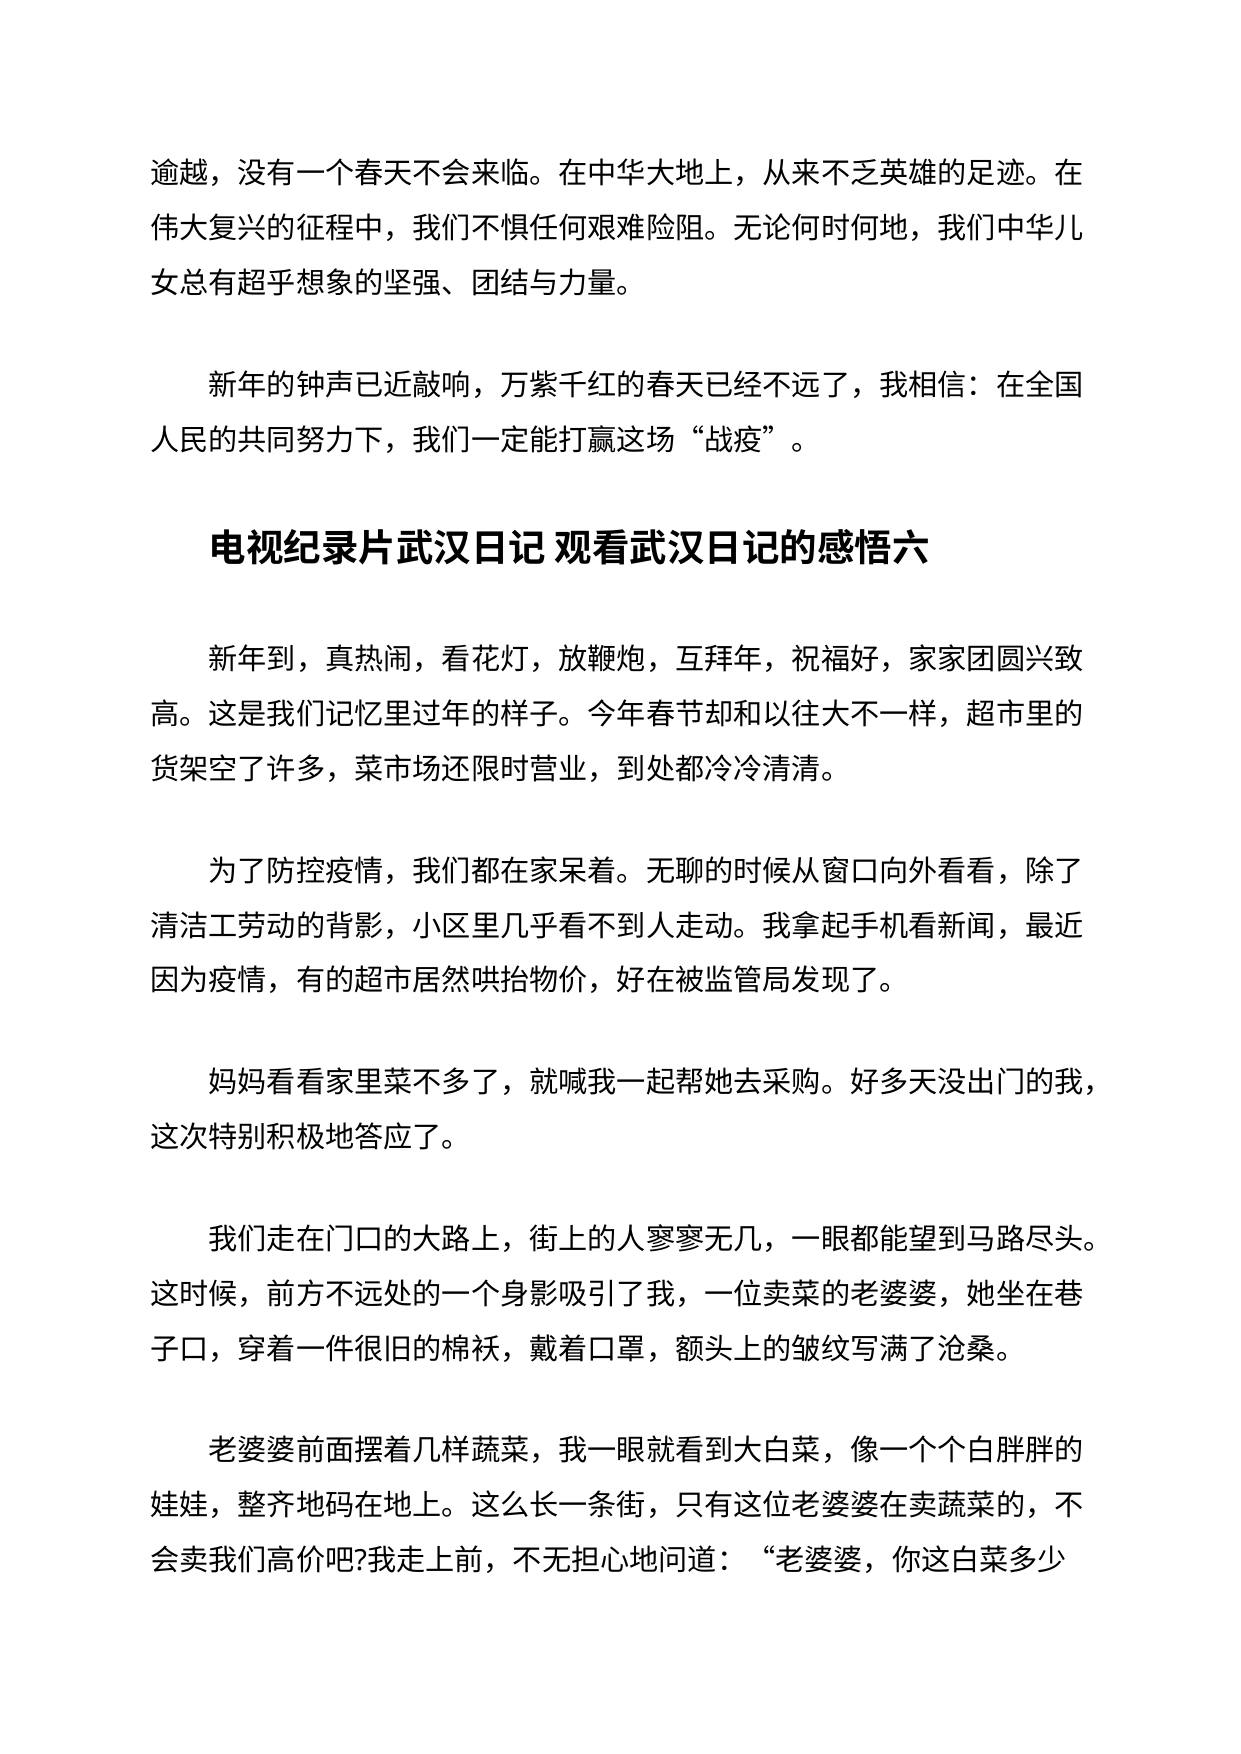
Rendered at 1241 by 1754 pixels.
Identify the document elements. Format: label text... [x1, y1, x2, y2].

text 为了防控疫情，我们都在家呆着。无聊的时候从窗口向外看看，除了清洁工劳动的背影，小区里几乎看不到人走动。我拿起手机看新闻，最近因为疫情，有的超市居然哄抬物价，好在被监管局发现了。 [150, 847, 1090, 999]
text 电视纪录片武汉日记 观看武汉日记的感悟六 [150, 518, 1090, 572]
text 我们走在门口的大路上，街上的人寥寥无几，一眼都能望到马路尽头。这时候，前方不远处的一个身影吸引了我，一位卖菜的老婆婆，她坐在巷子口，穿着一件很旧的棉袄，戴着口罩，额头上的皱纹写满了沧桑。 [150, 1215, 1090, 1367]
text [150, 1427, 1090, 1579]
text 新年到，真热闹，看花灯，放鞭炮，互拜年，祝福好，家家团圆兴致高。这是我们记忆里过年的样子。今年春节却和以往大不一样，超市里的货架空了许多，菜市场还限时营业，到处都冷冷清清。 [150, 636, 1090, 788]
text 新年的钟声已近敲响，万紫千红的春天已经不远了，我相信：在全国人民的共同努力下，我们一定能打赢这场“战疫”。 [150, 362, 1090, 459]
text 妈妈看看家里菜不多了，就喊我一起帮她去采购。好多天没出门的我，这次特别积极地答应了。 [150, 1059, 1090, 1156]
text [150, 150, 1090, 302]
